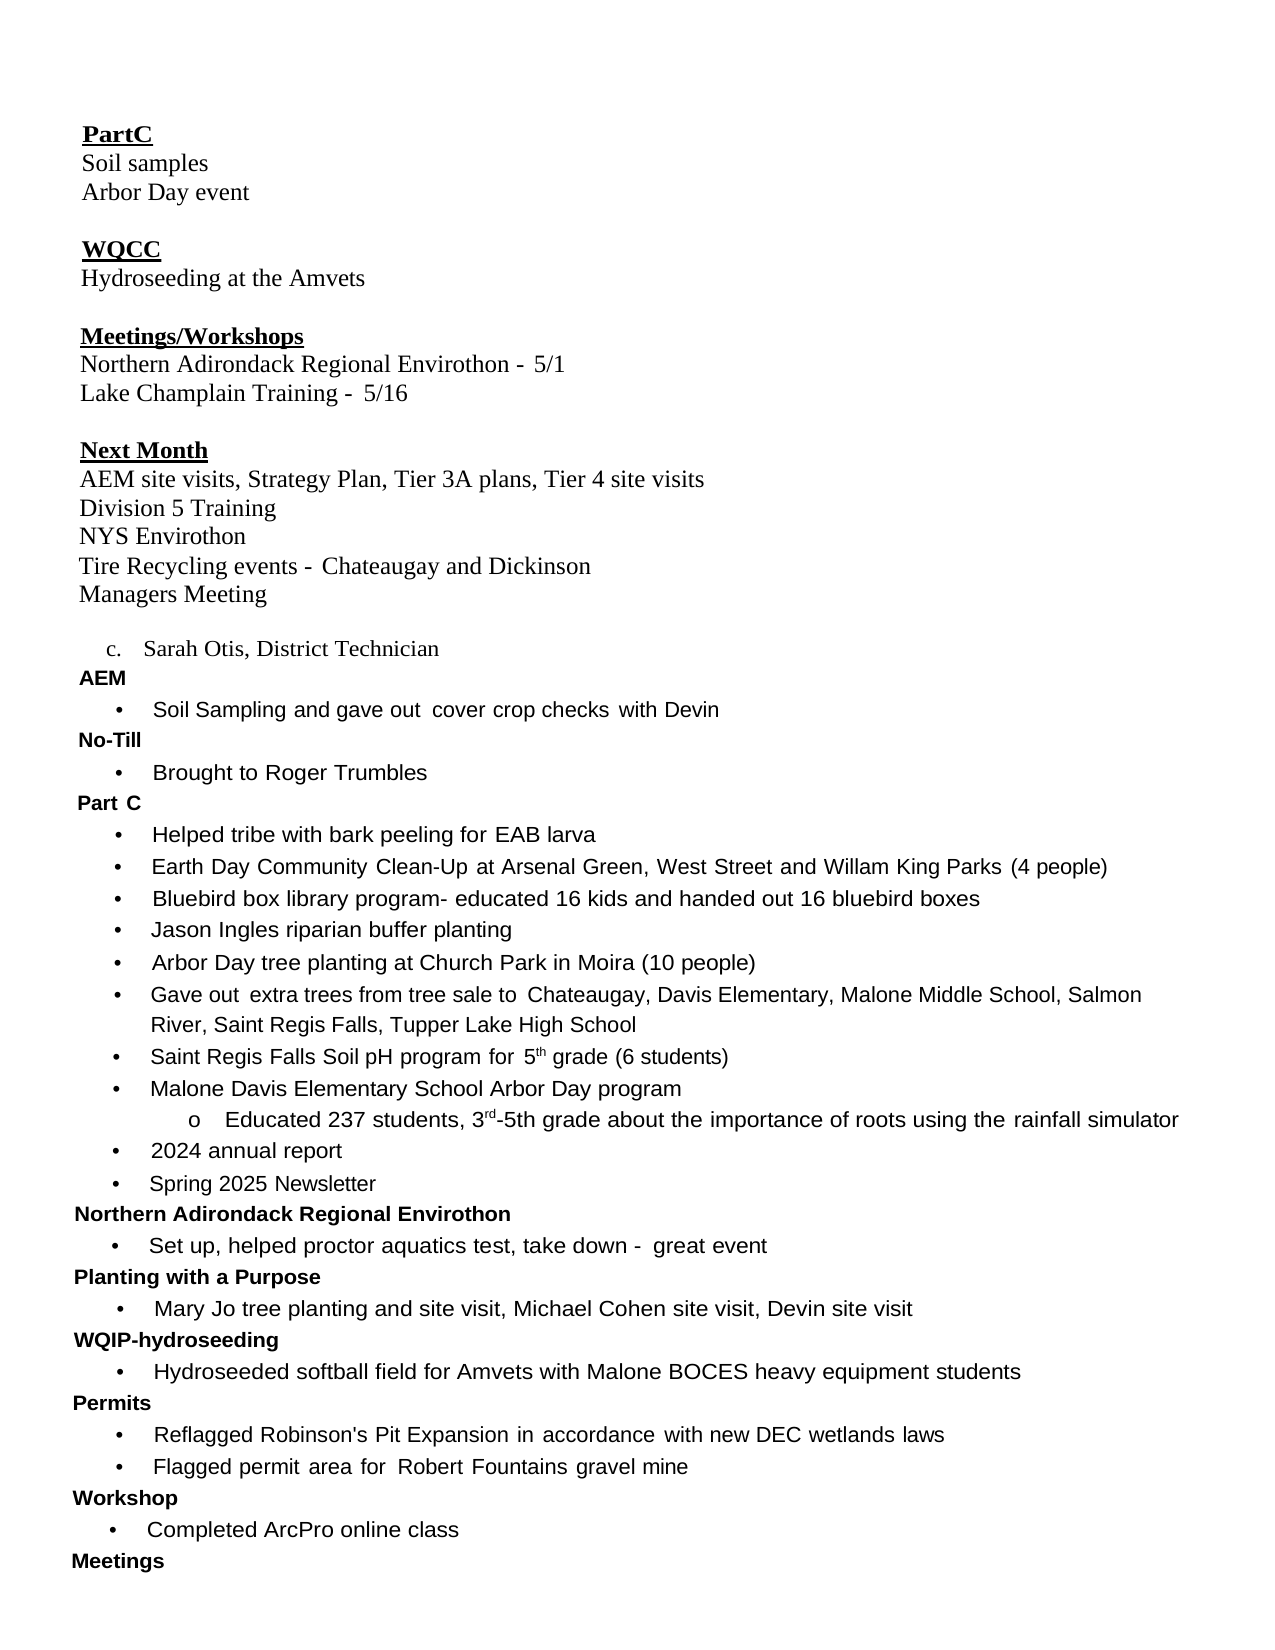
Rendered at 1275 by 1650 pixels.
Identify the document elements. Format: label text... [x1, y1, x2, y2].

text No-Till [78, 728, 1237, 752]
list Bluebird box library program- educated 16 kids and handed out 16 bluebird boxes [114, 886, 1237, 911]
list Malone Davis Elementary School Arbor Day program [112, 1076, 1237, 1101]
list Jason Ingles riparian buffer planting [114, 917, 1237, 943]
text Workshop [72, 1485, 1237, 1509]
list Soil Sampling and gave out cover crop checks with Devin [115, 697, 1237, 722]
text Permits [72, 1391, 1237, 1414]
text WQCC [81, 235, 1237, 263]
list Completed ArcPro online class [109, 1517, 1237, 1542]
text Planting with a Purpose [73, 1265, 1237, 1289]
text Northern Adirondack Regional Envirothon - 5/1 Lake Champlain Training - 5/16 [80, 349, 609, 407]
text Northern Adirondack Regional Envirothon [74, 1202, 1237, 1226]
text Tire Recycling events - Chateaugay and Dickinson Managers Meeting [78, 551, 609, 608]
text o Educated 237 students, 3rd-5th grade about the importance of roots using the rainfall simulator [188, 1107, 1237, 1132]
list Mary Jo tree planting and site visit, Michael Cohen site visit, Devin site visit [116, 1296, 1237, 1322]
text Meetings/Workshops [80, 322, 1237, 349]
list Spring 2025 Newsletter [112, 1171, 1237, 1196]
text Hydroseeding at the Amvets [81, 263, 1237, 291]
list Helped tribe with bark peeling for EAB larva [114, 822, 1237, 847]
text Next Month [80, 436, 1237, 464]
text Soil samples Arbor Day event [81, 148, 266, 205]
list Flagged permit area for Robert Fountains gravel mine [115, 1454, 1237, 1479]
list Saint Regis Falls Soil pH program for 5th grade (6 students) [112, 1044, 1237, 1069]
list Brought to Roger Trumbles [115, 759, 1237, 784]
text AEM [78, 666, 1237, 689]
text Part C [77, 791, 1237, 814]
text AEM site visits, Strategy Plan, Tier 3A plans, Tier 4 site visits Division 5 Training [79, 464, 782, 522]
list Gave out extra trees from tree sale to Chateaugay, Davis Elementary, Malone Middle School, Salmon River, Saint Regis Falls, Tupper Lake High School [113, 982, 1167, 1037]
list Earth Day Community Clean-Up at Arsenal Green, West Street and Willam King Parks (4 people) [114, 854, 1237, 879]
text Meetings [71, 1548, 1237, 1572]
list Reflagged Robinson's Pit Expansion in accordance with new DEC wetlands laws [115, 1422, 1237, 1447]
text WQIP-hydroseeding [73, 1327, 1237, 1351]
list Arbor Day tree planting at Church Park in Moira (10 people) [113, 949, 1237, 975]
text NYS Envirothon [79, 522, 1237, 550]
list 2024 annual report [112, 1138, 1237, 1164]
list Set up, helped proctor aquatics test, take down - great event [111, 1233, 1237, 1258]
text PartC [82, 120, 1237, 147]
list Sarah Otis, District Technician [106, 635, 1237, 661]
list Hydroseeded softball field for Amvets with Malone BOCES heavy equipment students [116, 1359, 1237, 1384]
